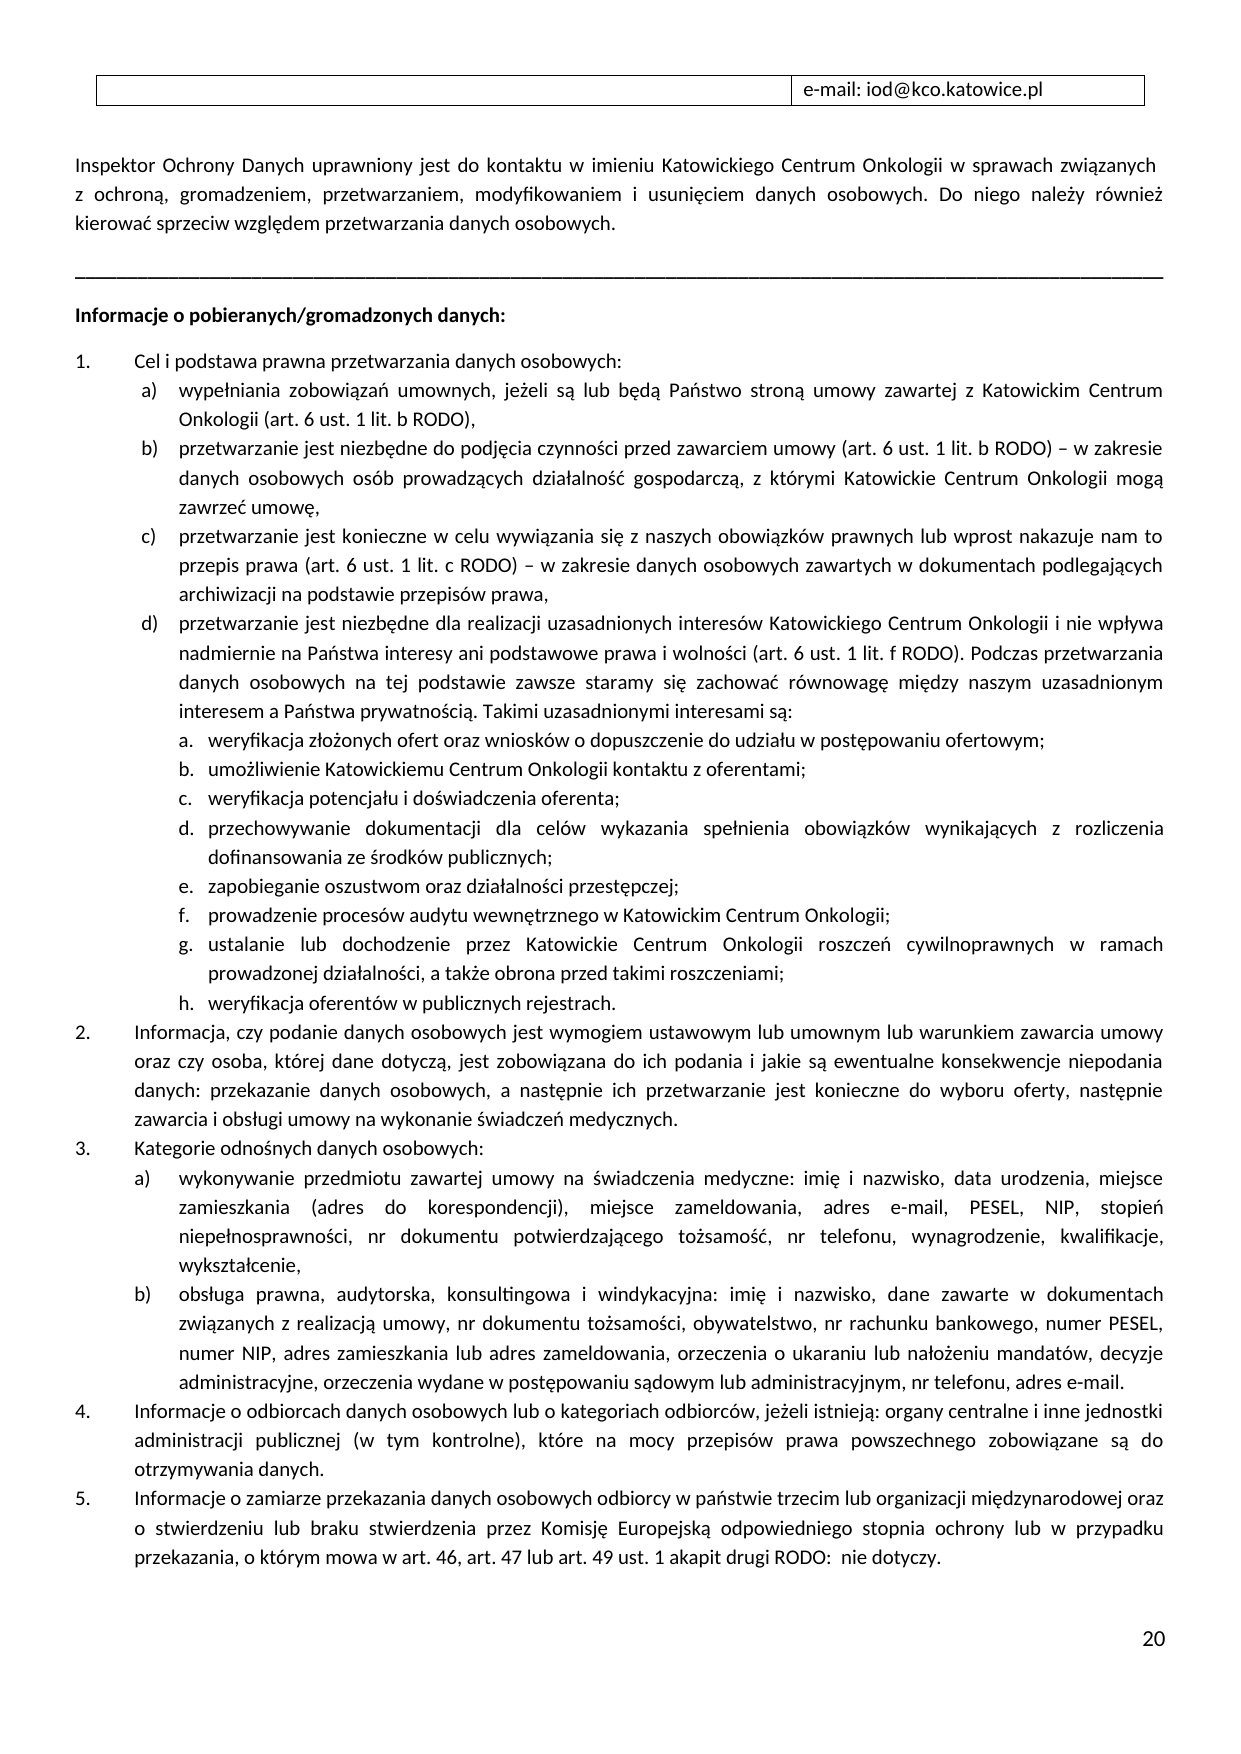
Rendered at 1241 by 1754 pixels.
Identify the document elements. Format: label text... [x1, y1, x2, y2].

list Informacja, czy podanie danych osobowych jest wymogiem ustawowym lub umownym lub warunkiem zawarcia umowy oraz czy osoba, której dane dotyczą, jest zobowiązana do ich podania i jakie są ewentualne konsekwencje niepodania danych: przekazanie danych osobowych, a następnie ich przetwarzanie jest konieczne do wyboru oferty, następnie zawarcia i obsługi umowy na wykonanie świadczeń medycznych. [75, 1019, 1165, 1132]
list Cel i podstawa prawna przetwarzania danych osobowych: [75, 348, 1165, 373]
list ustalanie lub dochodzenie przez Katowickie Centrum Onkologii roszczeń cywilnoprawnych w ramach prowadzonej działalności, a także obrona przed takimi roszczeniami; [178, 931, 1165, 986]
list Informacje o zamiarze przekazania danych osobowych odbiorcy w państwie trzecim lub organizacji międzynarodowej oraz o stwierdzeniu lub braku stwierdzenia przez Komisję Europejską odpowiedniego stopnia ochrony lub w przypadku przekazania, o którym mowa w art. 46, art. 47 lub art. 49 ust. 1 akapit drugi RODO: nie dotyczy. [75, 1486, 1165, 1569]
list wypełniania zobowiązań umownych, jeżeli są lub będą Państwo stroną umowy zawartej z Katowickim Centrum Onkologii (art. 6 ust. 1 lit. b RODO), [141, 377, 1165, 432]
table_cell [97, 76, 791, 105]
text _________________________________________________________________________________________________________ [75, 256, 1165, 282]
list przetwarzanie jest niezbędne do podjęcia czynności przed zawarciem umowy (art. 6 ust. 1 lit. b RODO) – w zakresie danych osobowych osób prowadzących działalność gospodarczą, z którymi Katowickie Centrum Onkologii mogą zawrzeć umowę, [141, 436, 1165, 519]
list weryfikacja złożonych ofert oraz wniosków o dopuszczenie do udziału w postępowaniu ofertowym; [178, 727, 1165, 753]
list przetwarzanie jest konieczne w celu wywiązania się z naszych obowiązków prawnych lub wprost nakazuje nam to przepis prawa (art. 6 ust. 1 lit. c RODO) – w zakresie danych osobowych zawartych w dokumentach podlegających archiwizacji na podstawie przepisów prawa, [141, 523, 1165, 607]
list umożliwienie Katowickiemu Centrum Onkologii kontaktu z oferentami; [178, 756, 1165, 782]
list wykonywanie przedmiotu zawartej umowy na świadczenia medyczne: imię i nazwisko, data urodzenia, miejsce zamieszkania (adres do korespondencji), miejsce zameldowania, adres e-mail, PESEL, NIP, stopień niepełnosprawności, nr dokumentu potwierdzającego tożsamość, nr telefonu, wynagrodzenie, kwalifikacje, wykształcenie, [134, 1165, 1165, 1278]
list przechowywanie dokumentacji dla celów wykazania spełnienia obowiązków wynikających z rozliczenia dofinansowania ze środków publicznych; [178, 815, 1165, 869]
list Informacje o odbiorcach danych osobowych lub o kategoriach odbiorców, jeżeli istnieją: organy centralne i inne jednostki administracji publicznej (w tym kontrolne), które na mocy przepisów prawa powszechnego zobowiązane są do otrzymywania danych. [75, 1398, 1165, 1482]
list przetwarzanie jest niezbędne dla realizacji uzasadnionych interesów Katowickiego Centrum Onkologii i nie wpływa nadmiernie na Państwa interesy ani podstawowe prawa i wolności (art. 6 ust. 1 lit. f RODO). Podczas przetwarzania danych osobowych na tej podstawie zawsze staramy się zachować równowagę między naszym uzasadnionym interesem a Państwa prywatnością. Takimi uzasadnionymi interesami są: [141, 611, 1165, 723]
list weryfikacja potencjału i doświadczenia oferenta; [178, 786, 1165, 811]
text Informacje o pobieranych/gromadzonych danych: [75, 302, 1165, 328]
list prowadzenie procesów audytu wewnętrznego w Katowickim Centrum Onkologii; [178, 902, 1165, 928]
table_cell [792, 76, 1144, 105]
text Inspektor Ochrony Danych uprawniony jest do kontaktu w imieniu Katowickiego Centrum Onkologii w sprawach związanych z ochroną, gromadzeniem, przetwarzaniem, modyfikowaniem i usunięciem danych osobowych. Do niego należy również kierować sprzeciw względem przetwarzania danych osobowych. [75, 152, 1165, 236]
list weryfikacja oferentów w publicznych rejestrach. [178, 990, 1165, 1015]
list zapobieganie oszustwom oraz działalności przestępczej; [178, 873, 1165, 898]
list Kategorie odnośnych danych osobowych: [75, 1136, 1165, 1161]
list obsługa prawna, audytorska, konsultingowa i windykacyjna: imię i nazwisko, dane zawarte w dokumentach związanych z realizacją umowy, nr dokumentu tożsamości, obywatelstwo, nr rachunku bankowego, numer PESEL, numer NIP, adres zamieszkania lub adres zameldowania, orzeczenia o ukaraniu lub nałożeniu mandatów, decyzje administracyjne, orzeczenia wydane w postępowaniu sądowym lub administracyjnym, nr telefonu, adres e-mail. [134, 1281, 1165, 1394]
